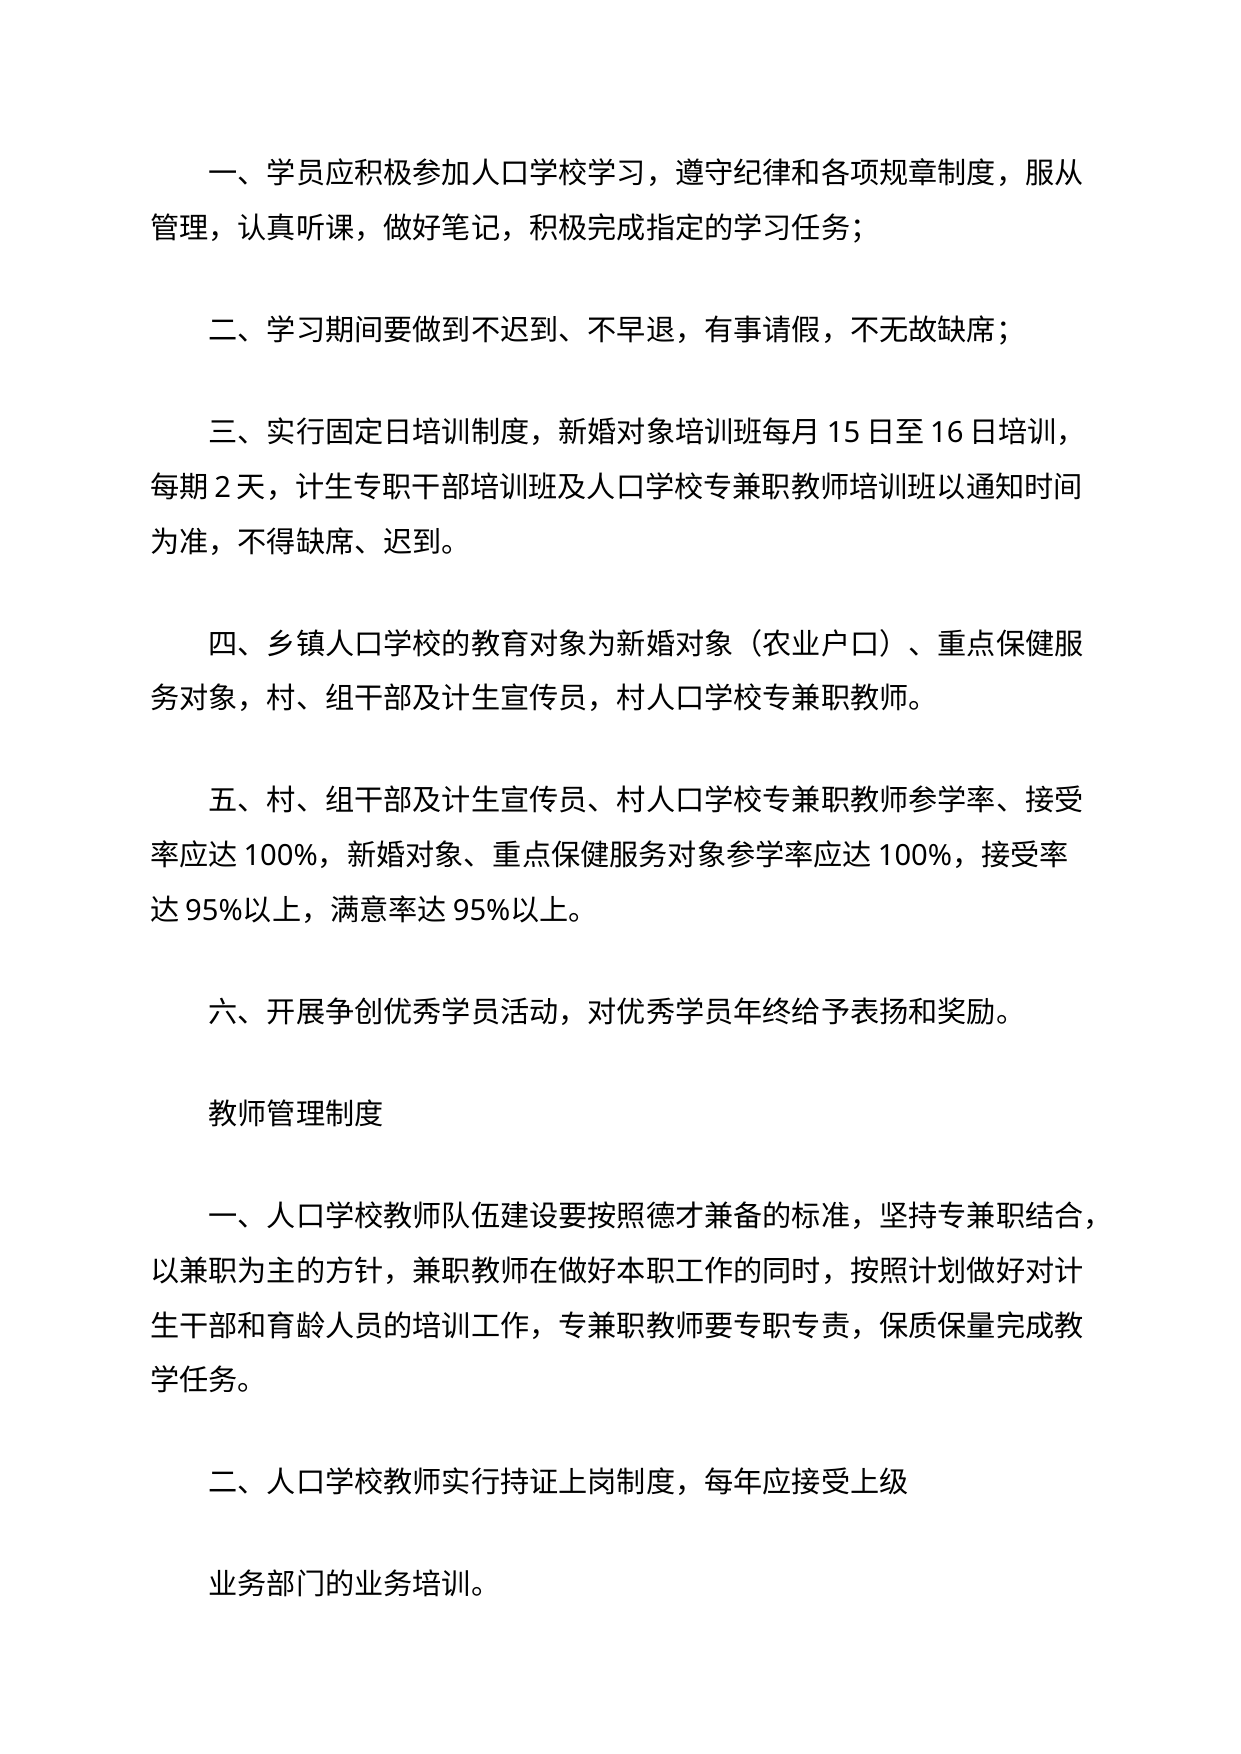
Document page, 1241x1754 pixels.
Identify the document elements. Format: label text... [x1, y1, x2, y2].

text 二、学习期间要做到不迟到、不早退，有事请假，不无故缺席； [150, 307, 1090, 349]
text 二、人口学校教师实行持证上岗制度，每年应接受上级 [150, 1459, 1090, 1501]
text 五、村、组干部及计生宣传员、村人口学校专兼职教师参学率、接受率应达100%，新婚对象、重点保健服务对象参学率应达100%，接受率达95%以上，满意率达95%以上。 [150, 777, 1090, 929]
text 六、开展争创优秀学员活动，对优秀学员年终给予表扬和奖励。 [150, 989, 1090, 1031]
text 一、学员应积极参加人口学校学习，遵守纪律和各项规章制度，服从管理，认真听课，做好笔记，积极完成指定的学习任务； [150, 150, 1090, 247]
text 四、乡镇人口学校的教育对象为新婚对象（农业户口）、重点保健服务对象，村、组干部及计生宣传员，村人口学校专兼职教师。 [150, 620, 1090, 717]
text 业务部门的业务培训。 [150, 1561, 1090, 1603]
text 教师管理制度 [150, 1091, 1090, 1133]
text 三、实行固定日培训制度，新婚对象培训班每月15日至16日培训，每期2天，计生专职干部培训班及人口学校专兼职教师培训班以通知时间为准，不得缺席、迟到。 [150, 408, 1090, 561]
text 一、人口学校教师队伍建设要按照德才兼备的标准，坚持专兼职结合，以兼职为主的方针，兼职教师在做好本职工作的同时，按照计划做好对计生干部和育龄人员的培训工作，专兼职教师要专职专责，保质保量完成教学任务。 [150, 1192, 1090, 1399]
